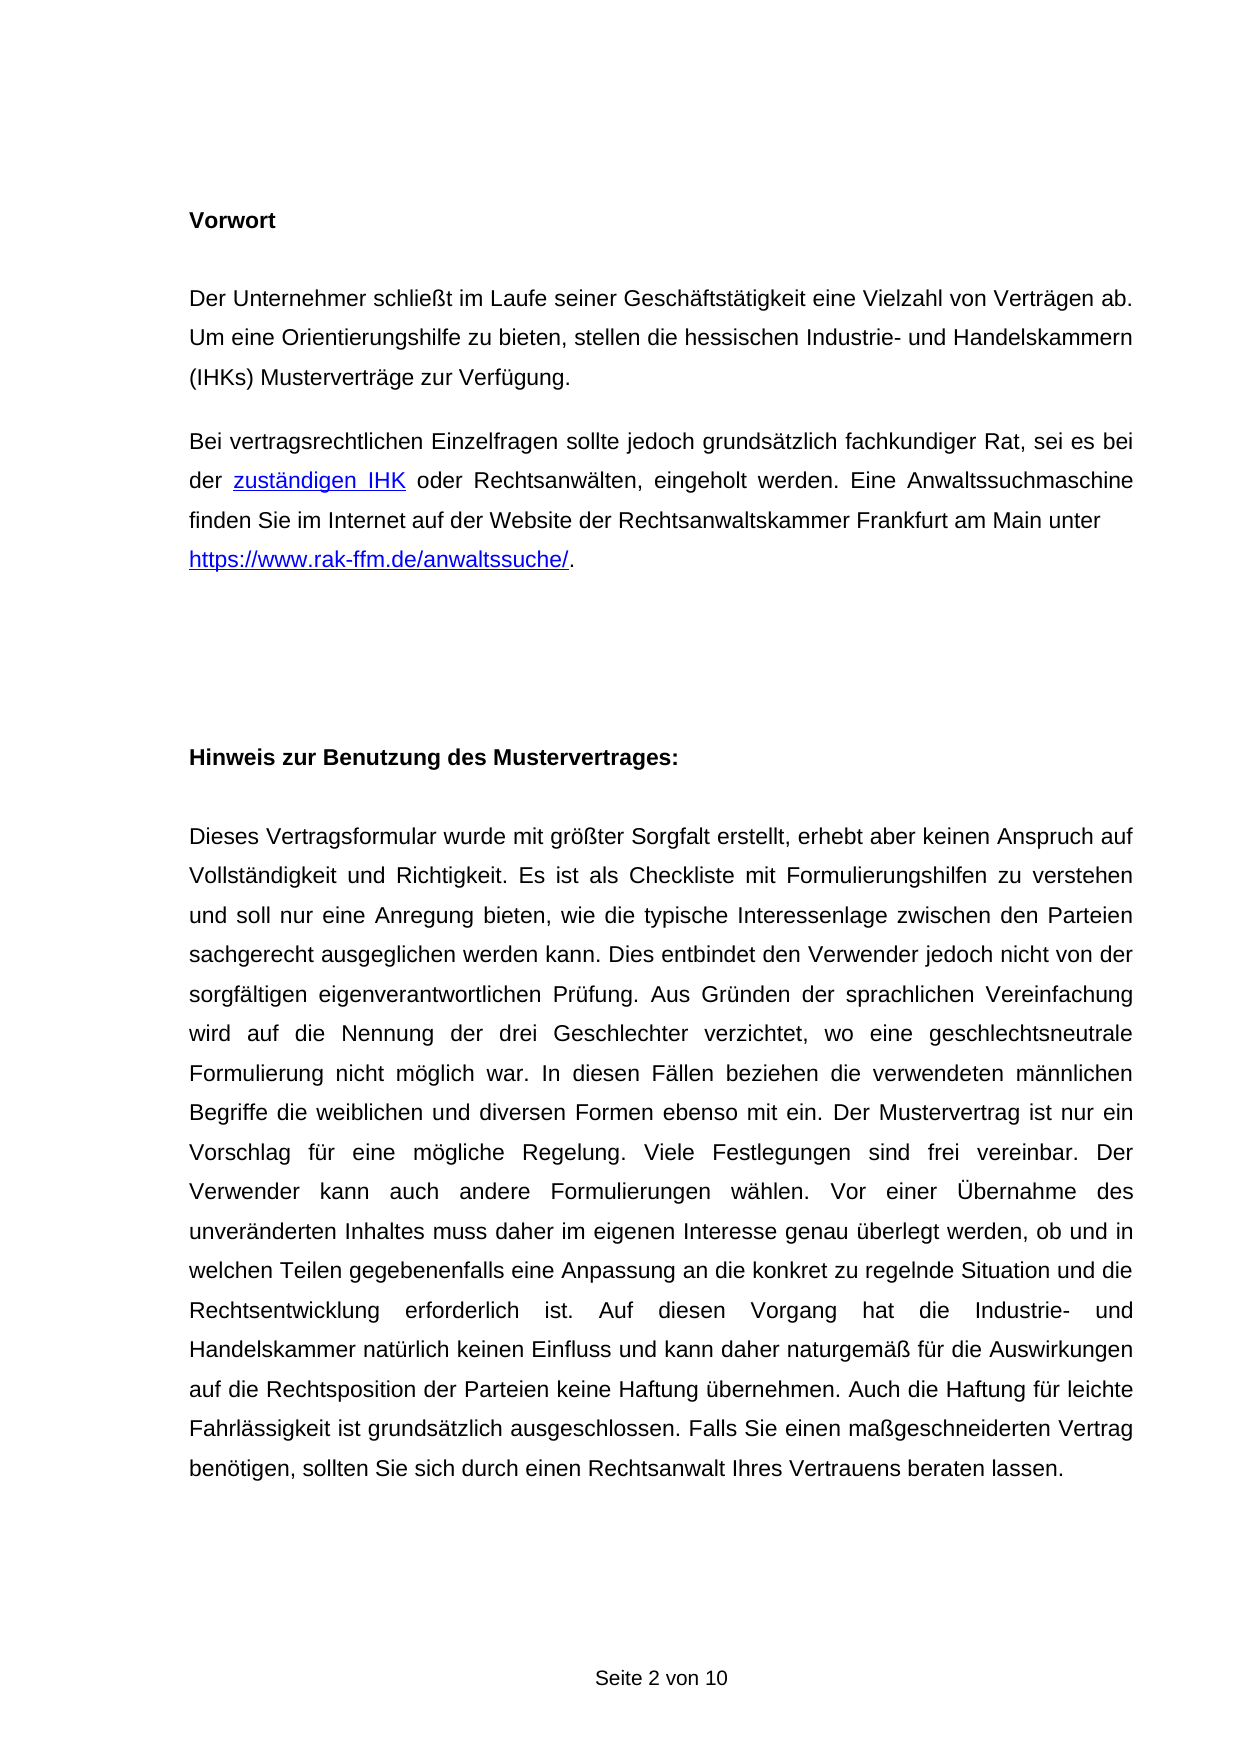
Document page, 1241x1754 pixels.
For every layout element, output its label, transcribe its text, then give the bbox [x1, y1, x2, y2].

text https://www.rak-ffm.de/anwaltssuche/. [189, 546, 1134, 573]
text Vorwort [189, 207, 1134, 233]
text Bei vertragsrechtlichen Einzelfragen sollte jedoch grundsätzlich fachkundiger Rat, sei es bei der zuständigen IHK oder Rechtsanwälten, eingeholt werden. Eine Anwaltssuchmaschine finden Sie im Internet auf der Website der Rechtsanwaltskammer Frankfurt am Main unter [189, 428, 1134, 533]
text Hinweis zur Benutzung des Mustervertrages: [189, 744, 1134, 770]
text Dieses Vertragsformular wurde mit größter Sorgfalt erstellt, erhebt aber keinen Anspruch auf Vollständigkeit und Richtigkeit. Es ist als Checkliste mit Formulierungshilfen zu verstehen und soll nur eine Anregung bieten, wie die typische Interessenlage zwischen den Parteien sachgerecht ausgeglichen werden kann. Dies entbindet den Verwender jedoch nicht von der sorgfältigen eigenverantwortlichen Prüfung. Aus Gründen der sprachlichen Vereinfachung wird auf die Nennung der drei Geschlechter verzichtet, wo eine geschlechtsneutrale Formulierung nicht möglich war. In diesen Fällen beziehen die verwendeten männlichen Begriffe die weiblichen und diversen Formen ebenso mit ein. Der Mustervertrag ist nur ein Vorschlag für eine mögliche Regelung. Viele Festlegungen sind frei vereinbar. Der Verwender kann auch andere Formulierungen wählen. Vor einer Übernahme des unveränderten Inhaltes muss daher im eigenen Interesse genau überlegt werden, ob und in welchen Teilen gegebenenfalls eine Anpassung an die konkret zu regelnde Situation und die Rechtsentwicklung erforderlich ist. Auf diesen Vorgang hat die Industrie- und Handelskammer natürlich keinen Einfluss und kann daher naturgemäß für die Auswirkungen auf die Rechtsposition der Parteien keine Haftung übernehmen. Auch die Haftung für leichte Fahrlässigkeit ist grundsätzlich ausgeschlossen. Falls Sie einen maßgeschneiderten Vertrag benötigen, sollten Sie sich durch einen Rechtsanwalt Ihres Vertrauens beraten lassen. [189, 823, 1134, 1481]
text Der Unternehmer schließt im Laufe seiner Geschäftstätigkeit eine Vielzahl von Verträgen ab. Um eine Orientierungshilfe zu bieten, stellen die hessischen Industrie- und Handelskammern (IHKs) Musterverträge zur Verfügung. [189, 284, 1134, 390]
